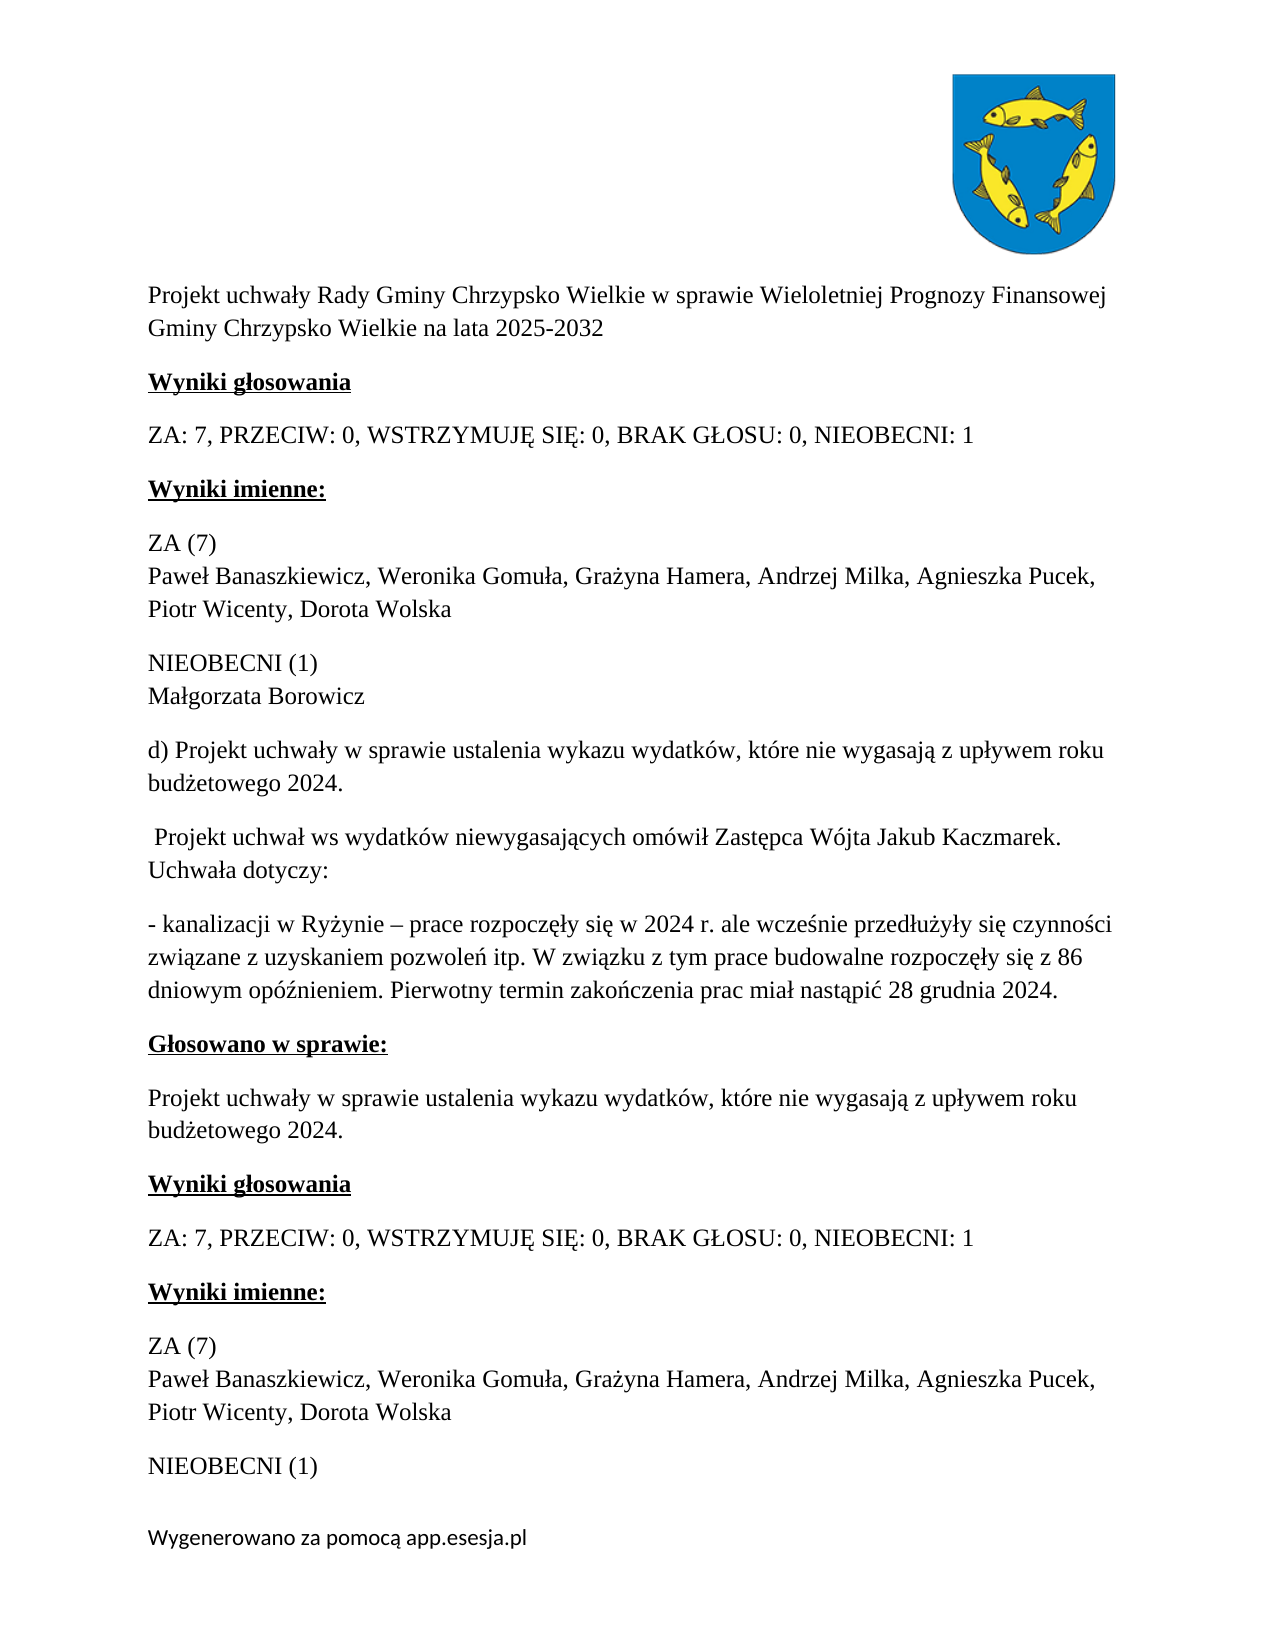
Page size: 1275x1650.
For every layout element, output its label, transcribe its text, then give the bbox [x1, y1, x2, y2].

text Paweł Banaszkiewicz, Weronika Gomuła, Grażyna Hamera, Andrzej Milka, Agnieszka Pucek, Piotr Wicenty, Dorota Wolska [148, 1364, 1127, 1426]
text - kanalizacji w Ryżynie – prace rozpoczęły się w 2024 r. ale wcześnie przedłużyły się czynności związane z uzyskaniem pozwoleń itp. W związku z tym prace budowalne rozpoczęły się z 86 dniowym opóźnieniem. Pierwotny termin zakończenia prac miał nastąpić 28 grudnia 2024. [148, 909, 1127, 1004]
text Wyniki głosowania [148, 367, 1127, 396]
text NIEOBECNI (1) [148, 648, 1127, 677]
text Projekt uchwały Rady Gminy Chrzypsko Wielkie w sprawie Wieloletniej Prognozy Finansowej Gminy Chrzypsko Wielkie na lata 2025-2032 [148, 280, 1127, 342]
text ZA (7) [148, 1331, 1127, 1360]
text d) Projekt uchwały w sprawie ustalenia wykazu wydatków, które nie wygasają z upływem roku budżetowego 2024. [148, 735, 1127, 797]
text Wyniki imienne: [148, 1277, 1127, 1306]
text Projekt uchwały w sprawie ustalenia wykazu wydatków, które nie wygasają z upływem roku budżetowego 2024. [148, 1083, 1127, 1144]
text Paweł Banaszkiewicz, Weronika Gomuła, Grażyna Hamera, Andrzej Milka, Agnieszka Pucek, Piotr Wicenty, Dorota Wolska [148, 561, 1127, 623]
text ZA: 7, PRZECIW: 0, WSTRZYMUJĘ SIĘ: 0, BRAK GŁOSU: 0, NIEOBECNI: 1 [148, 421, 1127, 449]
text Wyniki głosowania [148, 1169, 1127, 1198]
text Projekt uchwał ws wydatków niewygasających omówił Zastępca Wójta Jakub Kaczmarek. Uchwała dotyczy: [148, 822, 1127, 884]
text NIEOBECNI (1) [148, 1451, 1127, 1480]
text Wyniki imienne: [148, 474, 1127, 503]
text ZA: 7, PRZECIW: 0, WSTRZYMUJĘ SIĘ: 0, BRAK GŁOSU: 0, NIEOBECNI: 1 [148, 1223, 1127, 1252]
text Małgorzata Borowicz [148, 681, 1127, 710]
text ZA (7) [148, 528, 1127, 557]
text Głosowano w sprawie: [148, 1029, 1127, 1057]
